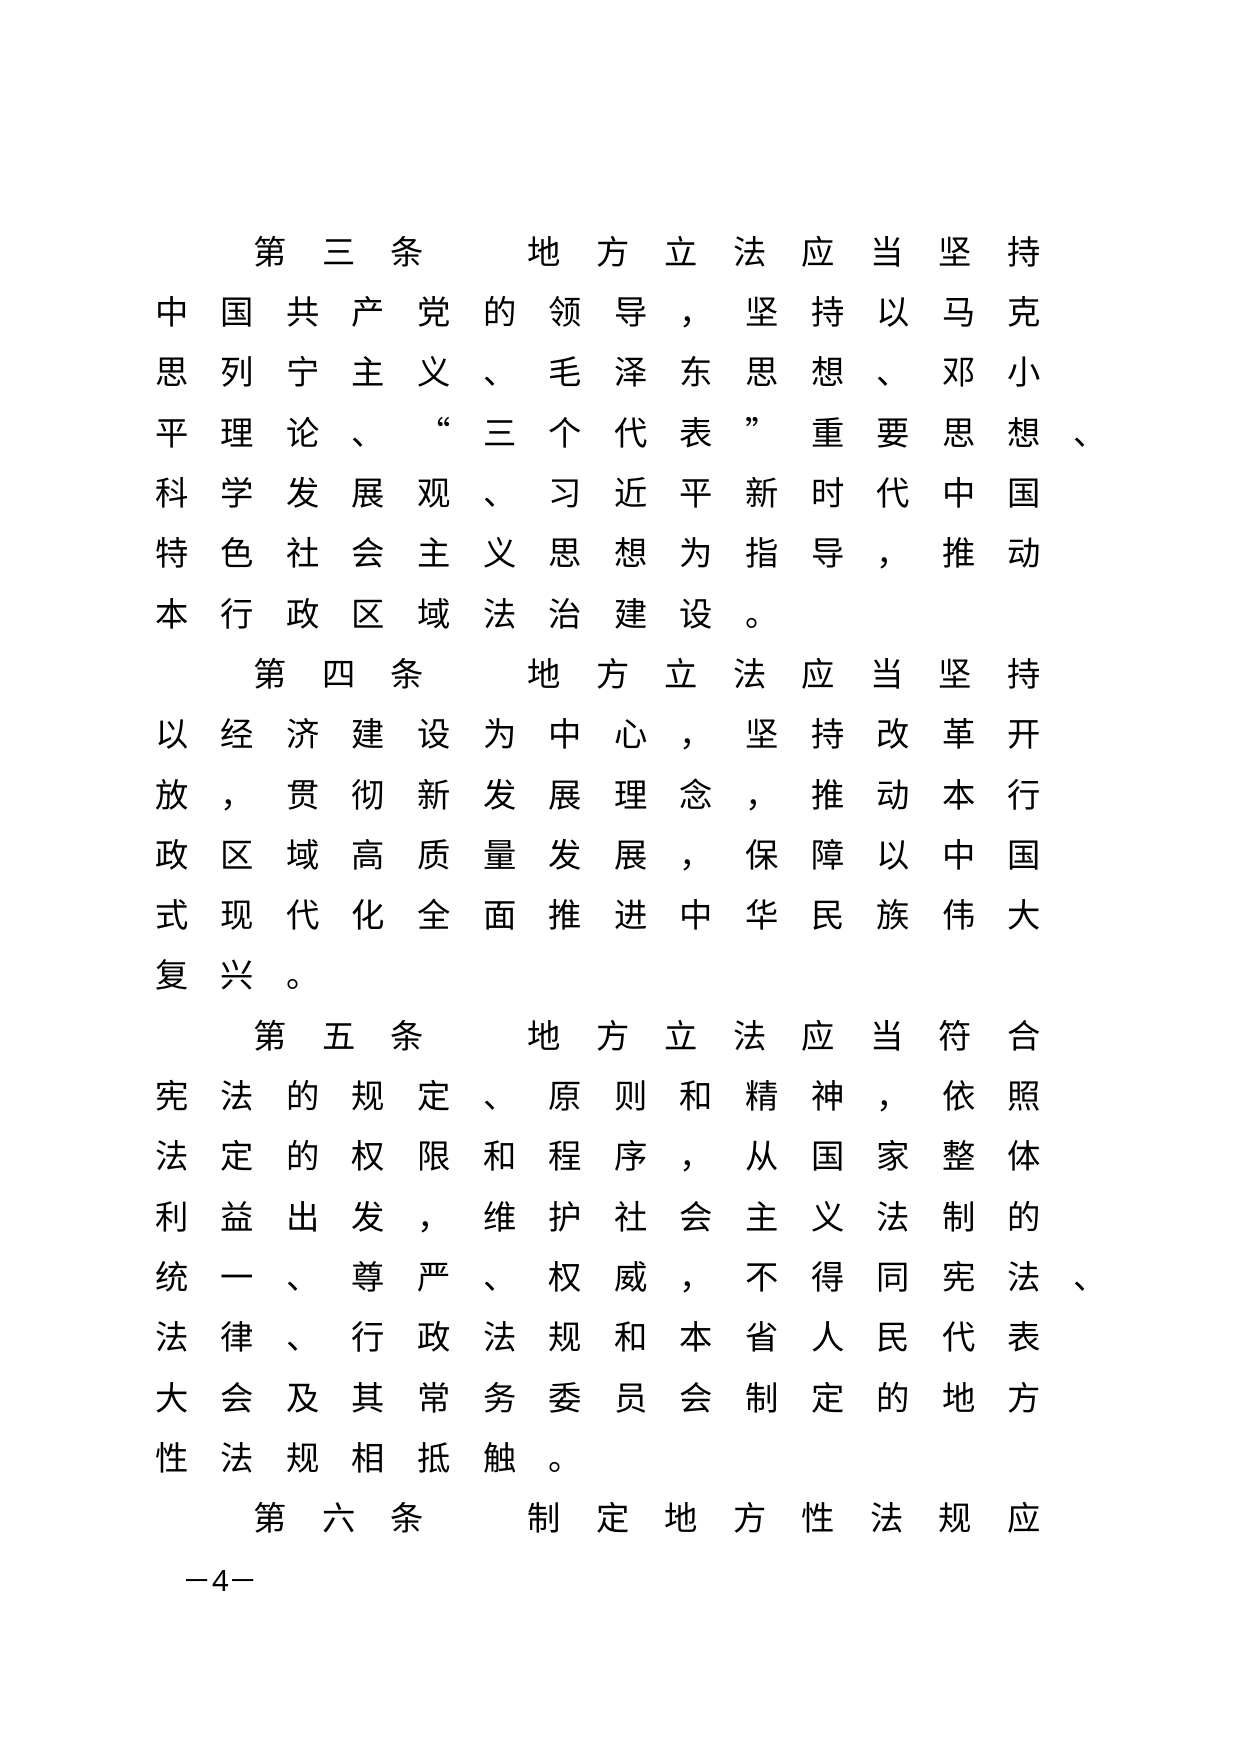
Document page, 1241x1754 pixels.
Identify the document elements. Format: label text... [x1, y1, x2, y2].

text 第五条 地方立法应当符合宪法的规定、原则和精神，依照法定的权限和程序，从国家整体利益出发，维护社会主义法制的统一、尊严、权威，不得同宪法、法律、行政法规和本省人民代表大会及其常务委员会制定的地方性法规相抵触。 [155, 1003, 1073, 1486]
text 第四条 地方立法应当坚持以经济建设为中心，坚持改革开放，贯彻新发展理念，推动本行政区域高质量发展，保障以中国式现代化全面推进中华民族伟大复兴。 [155, 642, 1073, 1003]
text 第三条 地方立法应当坚持中国共产党的领导，坚持以马克思列宁主义、毛泽东思想、邓小平理论、“三个代表”重要思想、科学发展观、习近平新时代中国特色社会主义思想为指导，推动本行政区域法治建设。 [155, 219, 1073, 642]
text 第六条 制定地方性法规应当从本市实际需要出发，适应经济社会发展和深化改革的要求，突出地方特色。 [155, 1486, 1073, 1546]
